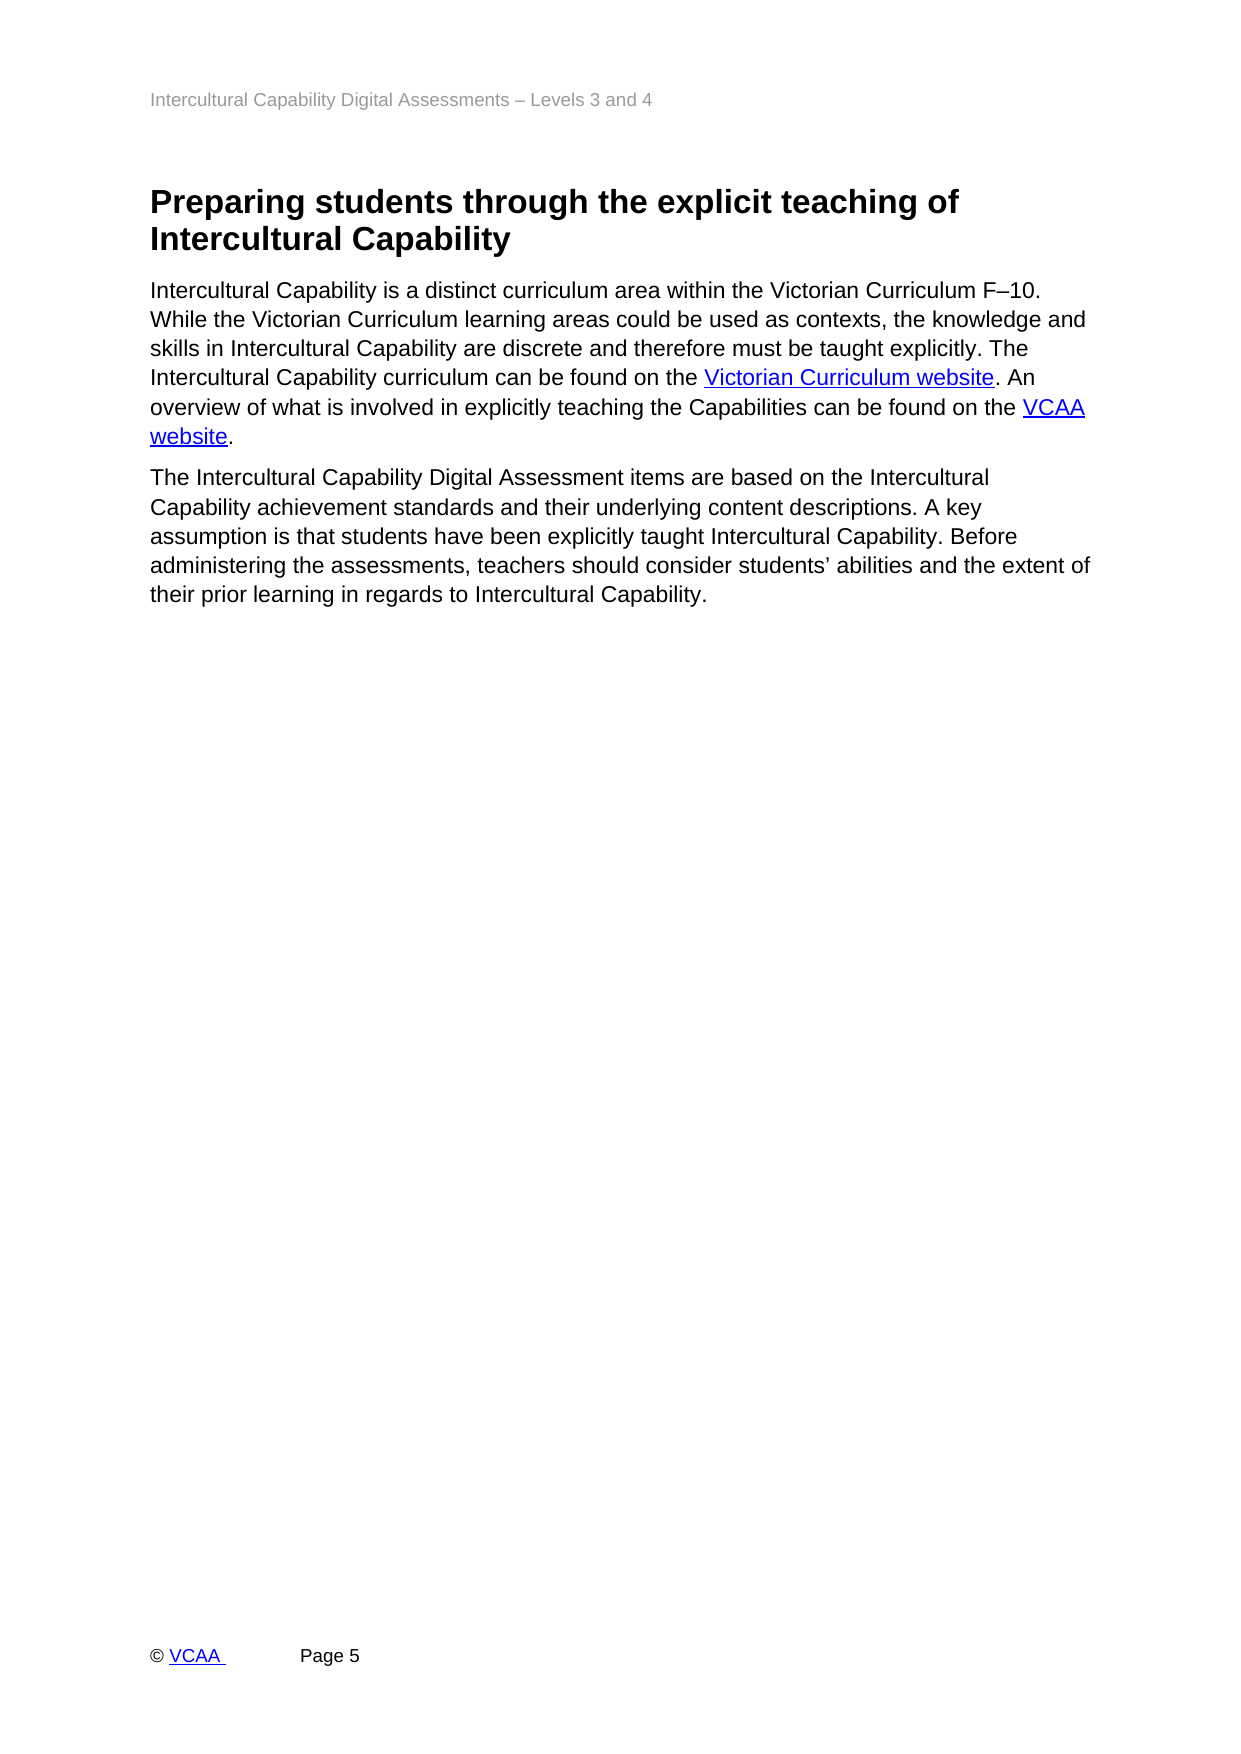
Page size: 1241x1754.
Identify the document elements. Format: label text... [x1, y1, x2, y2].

text Intercultural Capability is a distinct curriculum area within the Victorian Curriculum F–10. While the Victorian Curriculum learning areas could be used as contexts, the knowledge and skills in Intercultural Capability are discrete and therefore must be taught explicitly. The Intercultural Capability curriculum can be found on the Victorian Curriculum website. An overview of what is involved in explicitly teaching the Capabilities can be found on the VCAA website. [150, 275, 1090, 450]
subtitle Preparing students through the explicit teaching of Intercultural Capability [150, 183, 1090, 258]
text The Intercultural Capability Digital Assessment items are based on the Intercultural Capability achievement standards and their underlying content descriptions. A key assumption is that students have been explicitly taught Intercultural Capability. Before administering the assessments, teachers should consider students’ abilities and the extent of their prior learning in regards to Intercultural Capability. [150, 462, 1090, 608]
